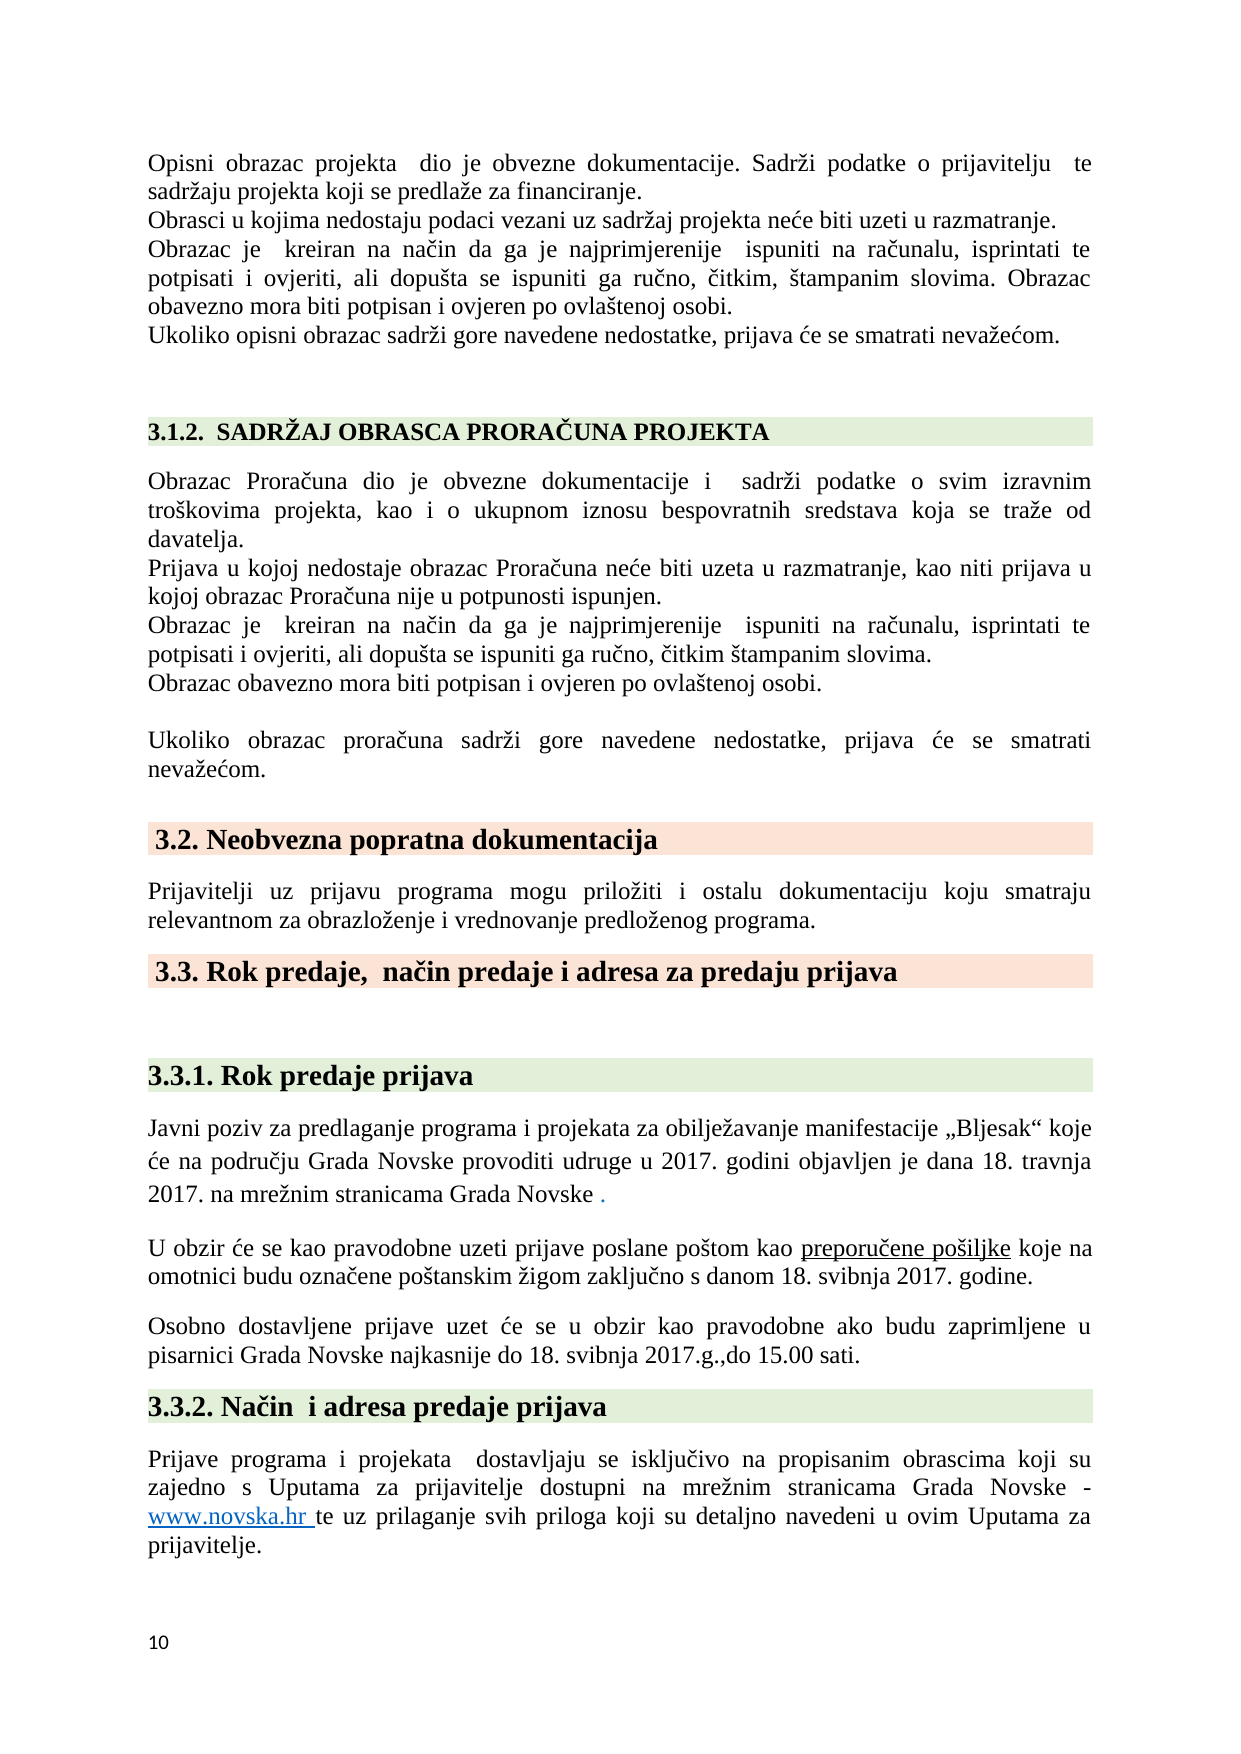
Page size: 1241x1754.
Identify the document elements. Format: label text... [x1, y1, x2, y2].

text Opisni obrazac projekta dio je obvezne dokumentacije. Sadrži podatke o prijavitelju te sadržaju projekta koji se predlaže za financiranje. [148, 148, 1093, 205]
text Javni poziv za predlaganje programa i projekata za obilježavanje manifestacije „Bljesak“ koje će na području Grada Novske provoditi udruge u 2017. godini objavljen je dana 18. travnja 2017. na mrežnim stranicama Grada Novske . [148, 1113, 1093, 1208]
text Prijava u kojoj nedostaje obrazac Proračuna neće biti uzeta u razmatranje, kao niti prijava u kojoj obrazac Proračuna nije u potpunosti ispunjen. [148, 553, 1093, 610]
text Obrazac je kreiran na način da ga je najprimjerenije ispuniti na računalu, isprintati te potpisati i ovjeriti, ali dopušta se ispuniti ga ručno, čitkim štampanim slovima. [148, 610, 1093, 668]
text Obrazac Proračuna dio je obvezne dokumentacije i sadrži podatke o svim izravnim troškovima projekta, kao i o ukupnom iznosu bespovratnih sredstava koja se traže od davatelja. [148, 466, 1093, 553]
text 3.1.2. SADRŽAJ OBRASCA PRORAČUNA PROJEKTA [148, 417, 1093, 446]
text 3.3. Rok predaje, način predaje i adresa za predaju prijava [148, 954, 1093, 988]
text Prijavitelji uz prijavu programa mogu priložiti i ostalu dokumentaciju koju smatraju relevantnom za obrazloženje i vrednovanje predloženog programa. [148, 876, 1093, 934]
text Ukoliko opisni obrazac sadrži gore navedene nedostatke, prijava će se smatrati nevažećom. [148, 320, 1093, 349]
text Obrasci u kojima nedostaju podaci vezani uz sadržaj projekta neće biti uzeti u razmatranje. [148, 205, 1093, 234]
text Ukoliko obrazac proračuna sadrži gore navedene nedostatke, prijava će se smatrati nevažećom. [148, 725, 1093, 783]
text 3.2. Neobvezna popratna dokumentacija [148, 822, 1093, 855]
text Obrazac je kreiran na način da ga je najprimjerenije ispuniti na računalu, isprintati te potpisati i ovjeriti, ali dopušta se ispuniti ga ručno, čitkim, štampanim slovima. Obrazac obavezno mora biti potpisan i ovjeren po ovlaštenoj osobi. [148, 234, 1093, 320]
text U obzir će se kao pravodobne uzeti prijave poslane poštom kao preporučene pošiljke koje na omotnici budu označene poštanskim žigom zaključno s danom 18. svibnja 2017. godine. [148, 1233, 1093, 1290]
text 3.3.2. Način i adresa predaje prijava [148, 1389, 1093, 1423]
text Prijave programa i projekata dostavljaju se isključivo na propisanim obrascima koji su zajedno s Uputama za prijavitelje dostupni na mrežnim stranicama Grada Novske - www.novska.hr te uz prilaganje svih priloga koji su detaljno navedeni u ovim Uputama za prijavitelje. [148, 1444, 1093, 1559]
text 3.3.1. Rok predaje prijava [148, 1058, 1093, 1092]
text Obrazac obavezno mora biti potpisan i ovjeren po ovlaštenoj osobi. [148, 668, 1093, 696]
text Osobno dostavljene prijave uzet će se u obzir kao pravodobne ako budu zaprimljene u pisarnici Grada Novske najkasnije do 18. svibnja 2017.g.,do 15.00 sati. [148, 1311, 1093, 1368]
